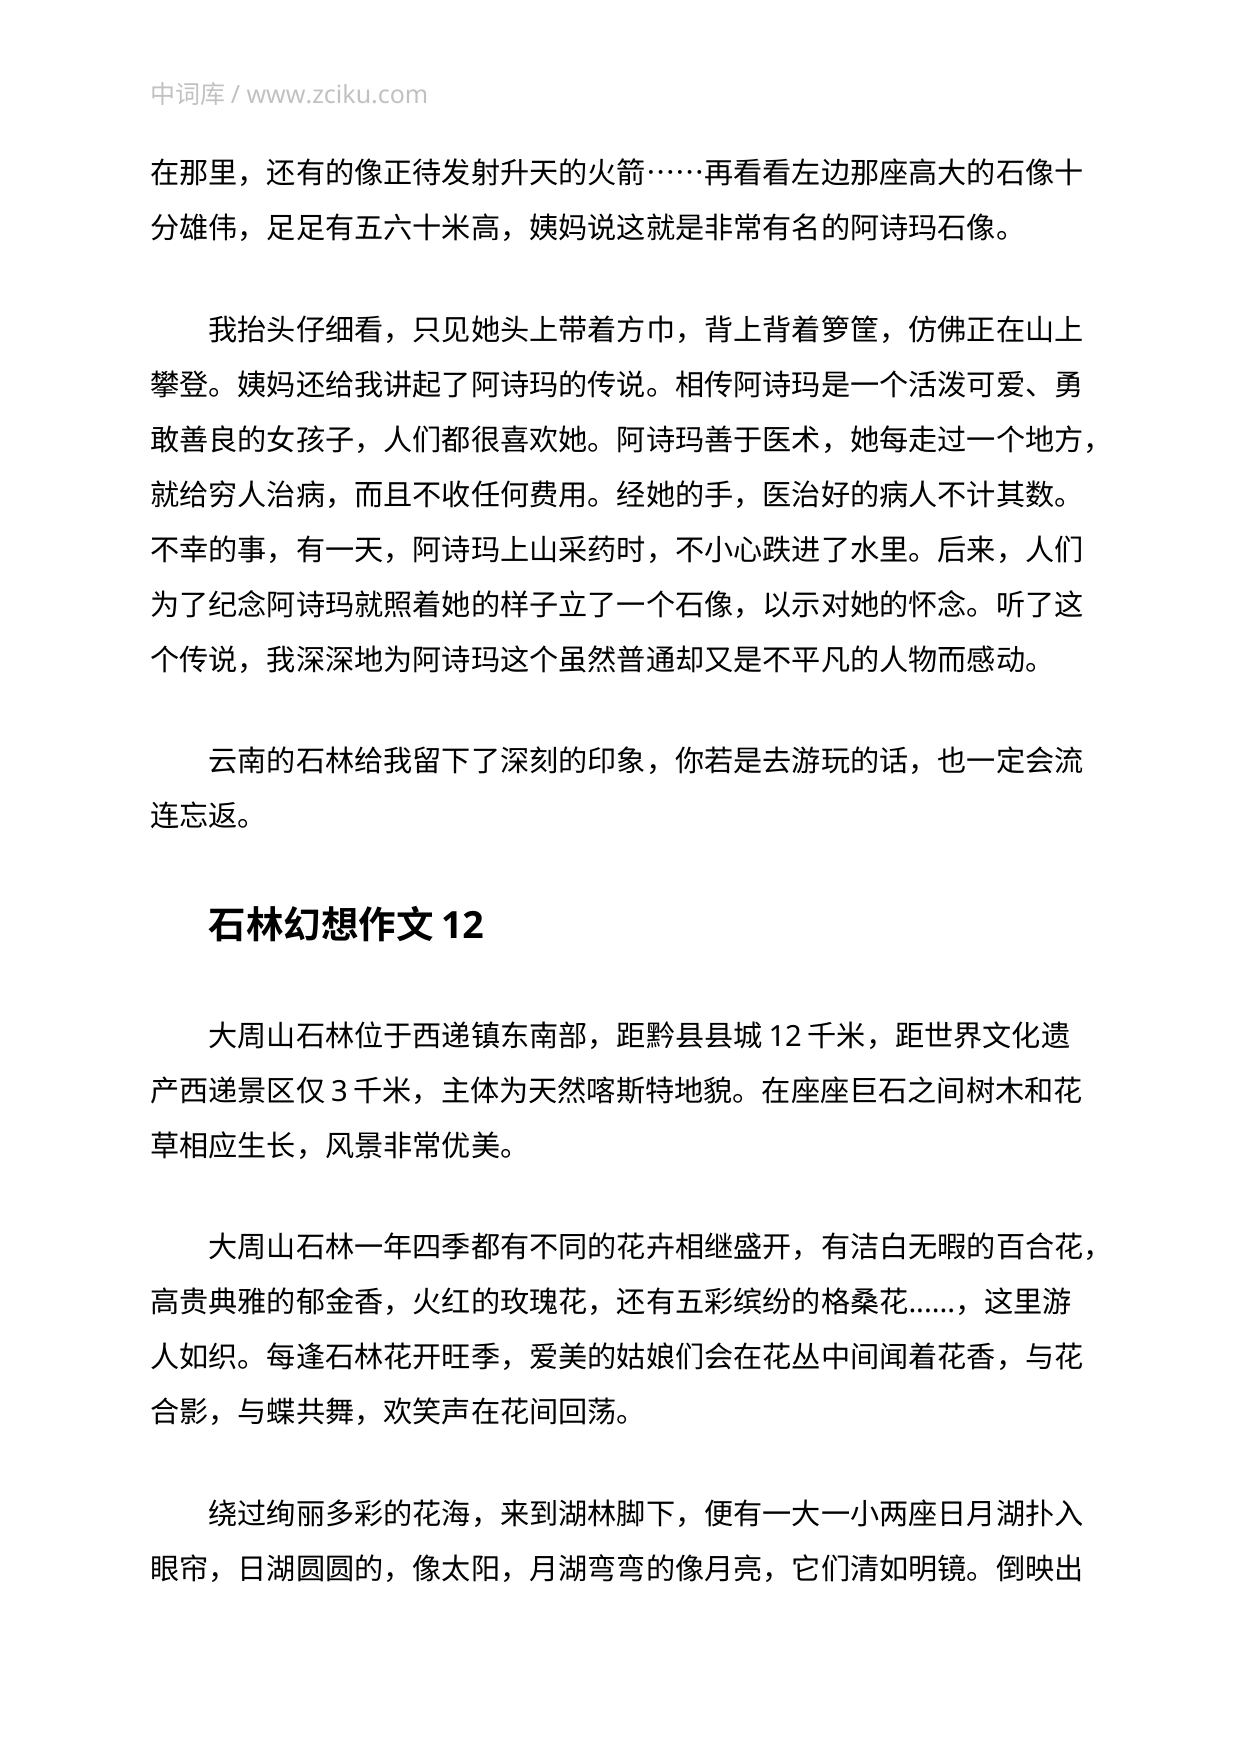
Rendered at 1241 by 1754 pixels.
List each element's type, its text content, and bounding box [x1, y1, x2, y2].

text 石林幻想作文12 [150, 894, 1090, 949]
text 我抬头仔细看，只见她头上带着方巾，背上背着箩筐，仿佛正在山上攀登。姨妈还给我讲起了阿诗玛的传说。相传阿诗玛是一个活泼可爱、勇敢善良的女孩子，人们都很喜欢她。阿诗玛善于医术，她每走过一个地方，就给穷人治病，而且不收任何费用。经她的手，医治好的病人不计其数。不幸的事，有一天，阿诗玛上山采药时，不小心跌进了水里。后来，人们为了纪念阿诗玛就照着她的样子立了一个石像，以示对她的怀念。听了这个传说，我深深地为阿诗玛这个虽然普通却又是不平凡的人物而感动。 [150, 307, 1090, 678]
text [150, 1490, 1090, 1588]
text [150, 150, 1090, 247]
text 云南的石林给我留下了深刻的印象，你若是去游玩的话，也一定会流连忘返。 [150, 738, 1090, 835]
text 大周山石林位于西递镇东南部，距黔县县城12千米，距世界文化遗产西递景区仅3千米，主体为天然喀斯特地貌。在座座巨石之间树木和花草相应生长，风景非常优美。 [150, 1012, 1090, 1164]
text 大周山石林一年四季都有不同的花卉相继盛开，有洁白无暇的百合花，高贵典雅的郁金香，火红的玫瑰花，还有五彩缤纷的格桑花......，这里游人如织。每逢石林花开旺季，爱美的姑娘们会在花丛中间闻着花香，与花合影，与蝶共舞，欢笑声在花间回荡。 [150, 1224, 1090, 1431]
